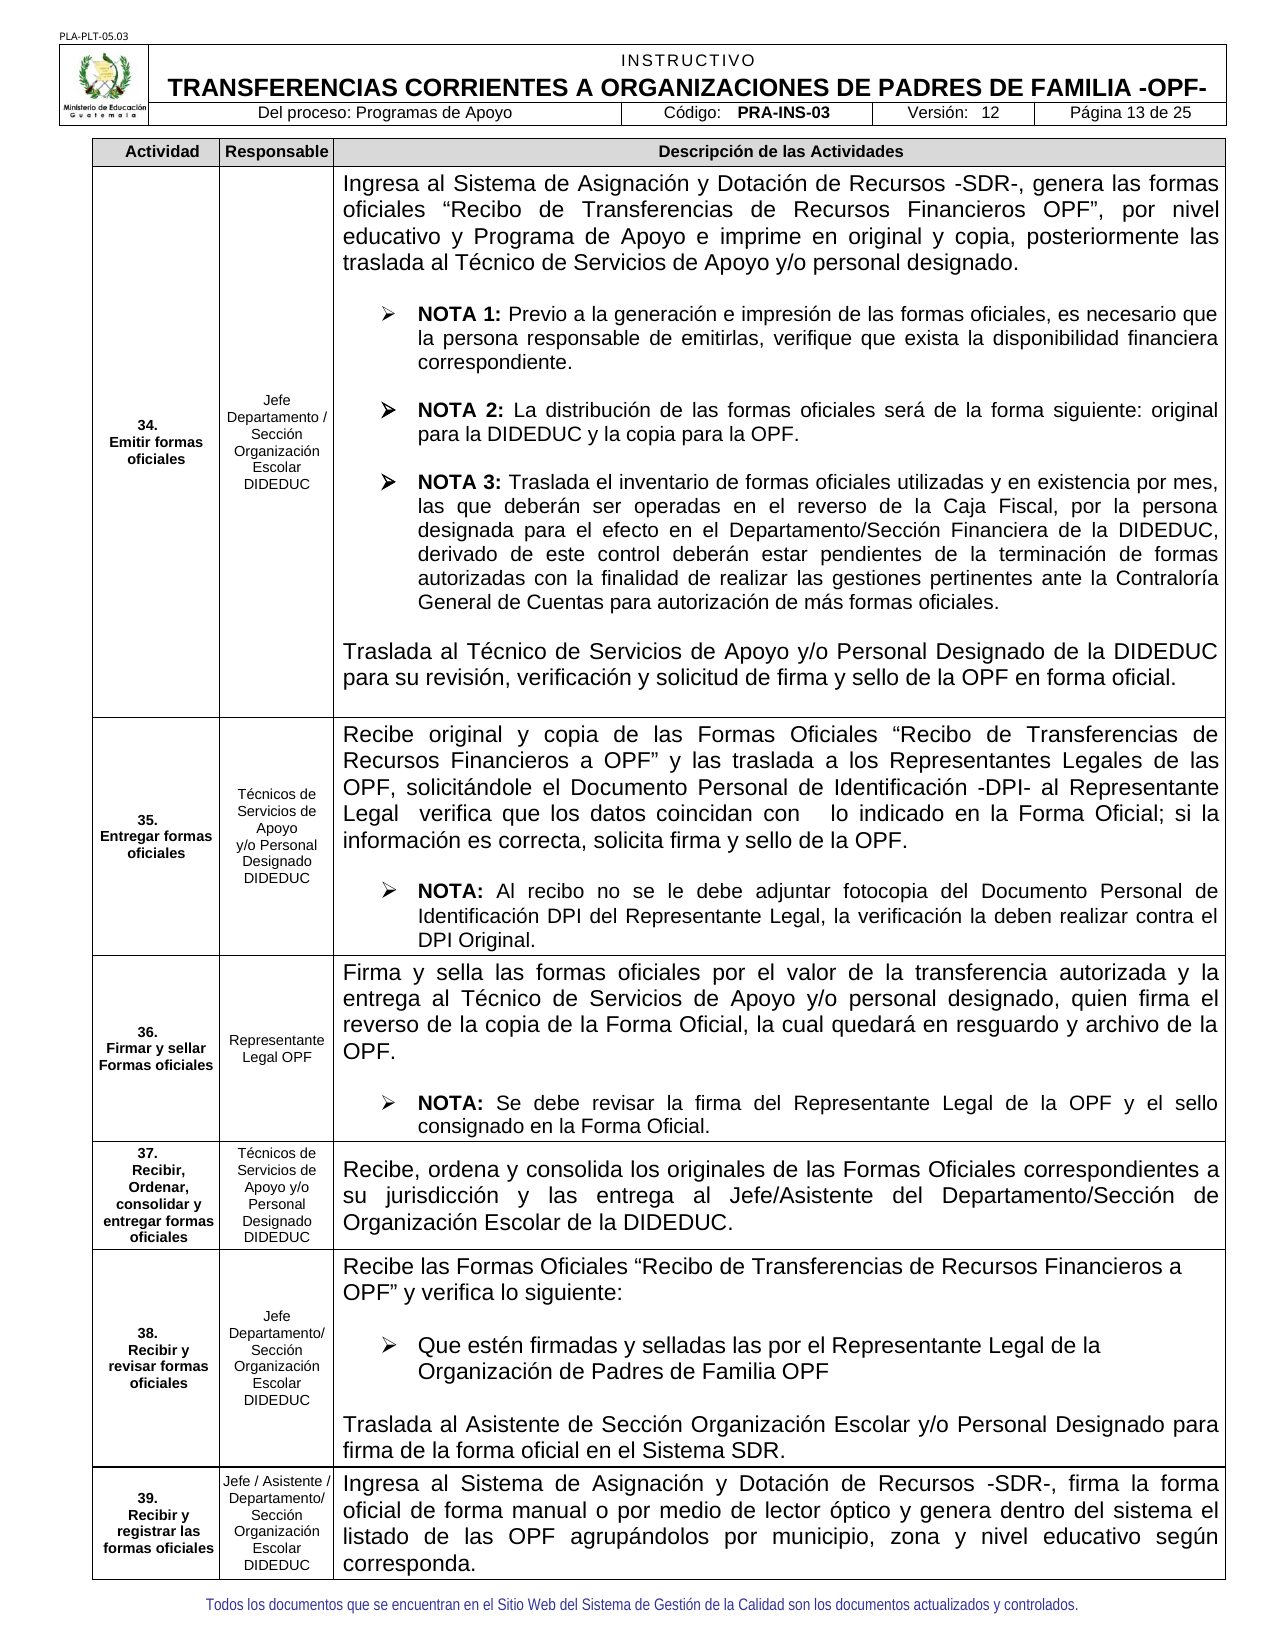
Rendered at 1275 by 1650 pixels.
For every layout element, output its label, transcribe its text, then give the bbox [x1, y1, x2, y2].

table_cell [220, 1468, 333, 1579]
table_cell Representante Legal OPF [220, 956, 333, 1141]
table_cell Jefe Departamento/ Sección Organización Escolar DIDEDUC [220, 1250, 333, 1466]
table_cell Entregar formas oficiales [93, 718, 219, 954]
table_cell Recibe, ordena y consolida los originales de las Formas Oficiales correspondientes a su jurisdicción y las entrega al Jefe/Asistente del Departamento/Sección de Organización Escolar de la DIDEDUC. [334, 1142, 1225, 1249]
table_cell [93, 1468, 219, 1579]
table_header Descripción de las Actividades [334, 139, 1225, 166]
table_cell Técnicos de Servicios de Apoyo y/o Personal Designado DIDEDUC [220, 718, 333, 954]
table_cell Recibir y revisar formas oficiales [93, 1250, 219, 1466]
table_cell Recibir, Ordenar, consolidar y entregar formas oficiales [93, 1142, 219, 1249]
table_cell Firmar y sellar Formas oficiales [93, 956, 219, 1141]
table_cell Jefe Departamento /Sección Organización Escolar DIDEDUC [220, 167, 333, 717]
table_header Responsable [220, 139, 333, 166]
table_cell Firma y sella las formas oficiales por el valor de la transferencia autorizada y la entrega al Técnico de Servicios de Apoyo y/o personal designado, quien firma el reverso de la copia de la Forma Oficial, la cual quedará en resguardo y archivo de la OPF. NOTA: Se debe revisar la firma del Representante Legal de la OPF y el sello consignado en la Forma Oficial. [334, 956, 1225, 1141]
table_header Actividad [93, 139, 219, 166]
picture [62, 50, 147, 120]
table_cell Técnicos de Servicios de Apoyo y/o Personal Designado DIDEDUC [220, 1142, 333, 1249]
table_cell Emitir formas oficiales [93, 167, 219, 717]
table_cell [334, 1468, 1225, 1579]
table_cell Ingresa al Sistema de Asignación y Dotación de Recursos -SDR-, genera las formas oficiales “Recibo de Transferencias de Recursos Financieros OPF”, por nivel educativo y Programa de Apoyo e imprime en original y copia, posteriormente las traslada al Técnico de Servicios de Apoyo y/o personal designado. NOTA 1: Previo a la generación e impresión de las formas oficiales, es necesario que la persona responsable de emitirlas, verifique que exista la disponibilidad financiera correspondiente. NOTA 2: La distribución de las formas oficiales será de la forma siguiente: original para la DIDEDUC y la copia para la OPF. NOTA 3: Traslada el inventario de formas oficiales utilizadas y en existencia por mes, las que deberán ser operadas en el reverso de la Caja Fiscal, por la persona designada para el efecto en el Departamento/Sección Financiera de la DIDEDUC, derivado de este control deberán estar pendientes de la terminación de formas autorizadas con la finalidad de realizar las gestiones pertinentes ante la Contraloría General de Cuentas para autorización de más formas oficiales. Traslada al Técnico de Servicios de Apoyo y/o Personal Designado de la DIDEDUC para su revisión, verificación y solicitud de firma y sello de la OPF en forma oficial. [334, 167, 1225, 717]
table_cell Recibe original y copia de las Formas Oficiales “Recibo de Transferencias de Recursos Financieros a OPF” y las traslada a los Representantes Legales de las OPF, solicitándole el Documento Personal de Identificación -DPI- al Representante Legal verifica que los datos coincidan con lo indicado en la Forma Oficial; si la información es correcta, solicita firma y sello de la OPF. NOTA: Al recibo no se le debe adjuntar fotocopia del Documento Personal de Identificación DPI del Representante Legal, la verificación la deben realizar contra el DPI Original. [334, 718, 1225, 954]
table_cell Recibe las Formas Oficiales “Recibo de Transferencias de Recursos Financieros a OPF” y verifica lo siguiente: Que estén firmadas y selladas las por el Representante Legal de la Organización de Padres de Familia OPF Traslada al Asistente de Sección Organización Escolar y/o Personal Designado para firma de la forma oficial en el Sistema SDR. [334, 1250, 1225, 1466]
